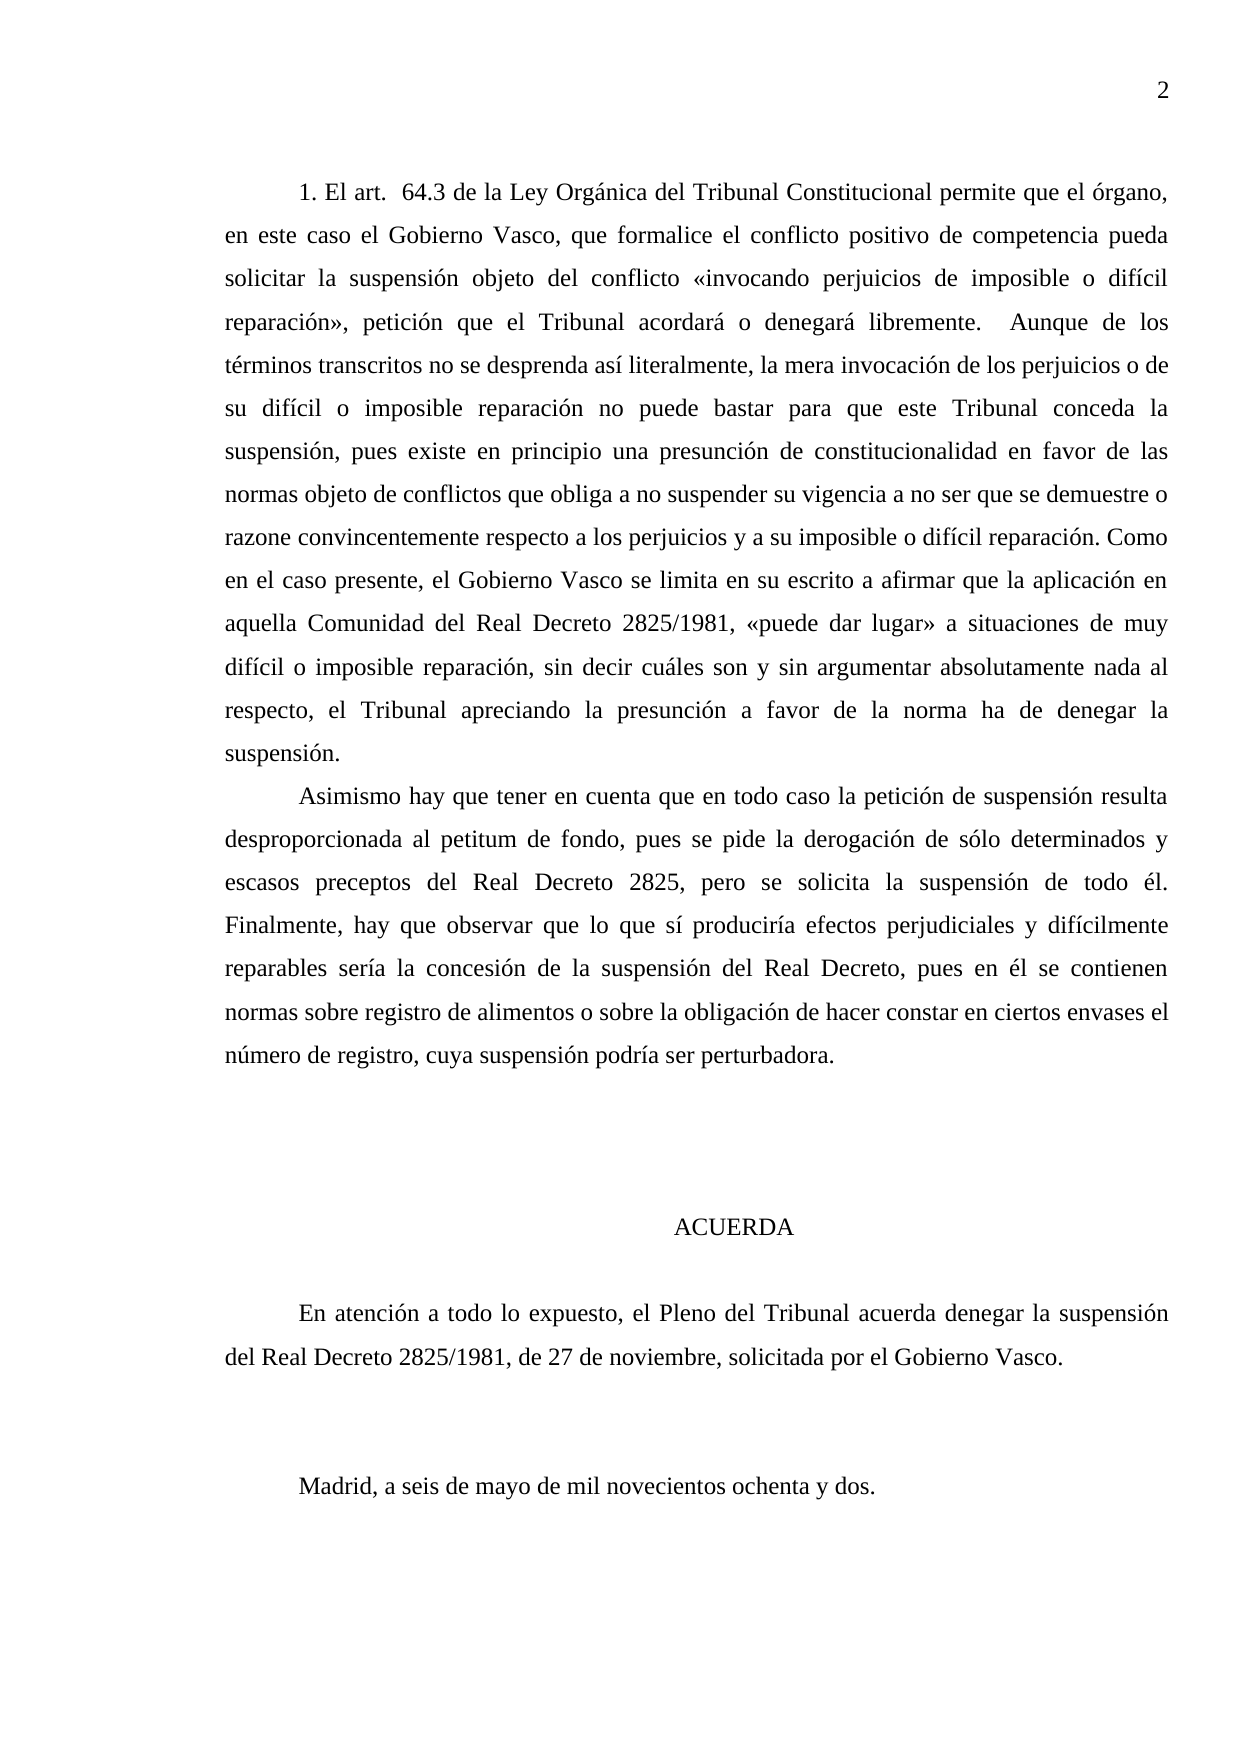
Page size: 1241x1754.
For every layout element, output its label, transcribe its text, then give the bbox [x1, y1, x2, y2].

text En atención a todo lo expuesto, el Pleno del Tribunal acuerda denegar la suspensión del Real Decreto 2825/1981, de 27 de noviembre, solicitada por el Gobierno Vasco. [224, 1298, 1169, 1370]
text Asimismo hay que tener en cuenta que en todo caso la petición de suspensión resulta desproporcionada al petitum de fondo, pues se pide la derogación de sólo determinados y escasos preceptos del Real Decreto 2825, pero se solicita la suspensión de todo él. Finalmente, hay que observar que lo que sí produciría efectos perjudiciales y difícilmente reparables sería la concesión de la suspensión del Real Decreto, pues en él se contienen normas sobre registro de alimentos o sobre la obligación de hacer constar en ciertos envases el número de registro, cuya suspensión podría ser perturbadora. [224, 781, 1169, 1068]
text Madrid, a seis de mayo de mil novecientos ochenta y dos. [224, 1471, 1169, 1500]
text ACUERDA [224, 1212, 1169, 1241]
text 1. El art. 64.3 de la Ley Orgánica del Tribunal Constitucional permite que el órgano, en este caso el Gobierno Vasco, que formalice el conflicto positivo de competencia pueda solicitar la suspensión objeto del conflicto «invocando perjuicios de imposible o difícil reparación», petición que el Tribunal acordará o denegará libremente. Aunque de los términos transcritos no se desprenda así literalmente, la mera invocación de los perjuicios o de su difícil o imposible reparación no puede bastar para que este Tribunal conceda la suspensión, pues existe en principio una presunción de constitucionalidad en favor de las normas objeto de conflictos que obliga a no suspender su vigencia a no ser que se demuestre o razone convincentemente respecto a los perjuicios y a su imposible o difícil reparación. Como en el caso presente, el Gobierno Vasco se limita en su escrito a afirmar que la aplicación en aquella Comunidad del Real Decreto 2825/1981, «puede dar lugar» a situaciones de muy difícil o imposible reparación, sin decir cuáles son y sin argumentar absolutamente nada al respecto, el Tribunal apreciando la presunción a favor de la norma ha de denegar la suspensión. [224, 177, 1169, 767]
